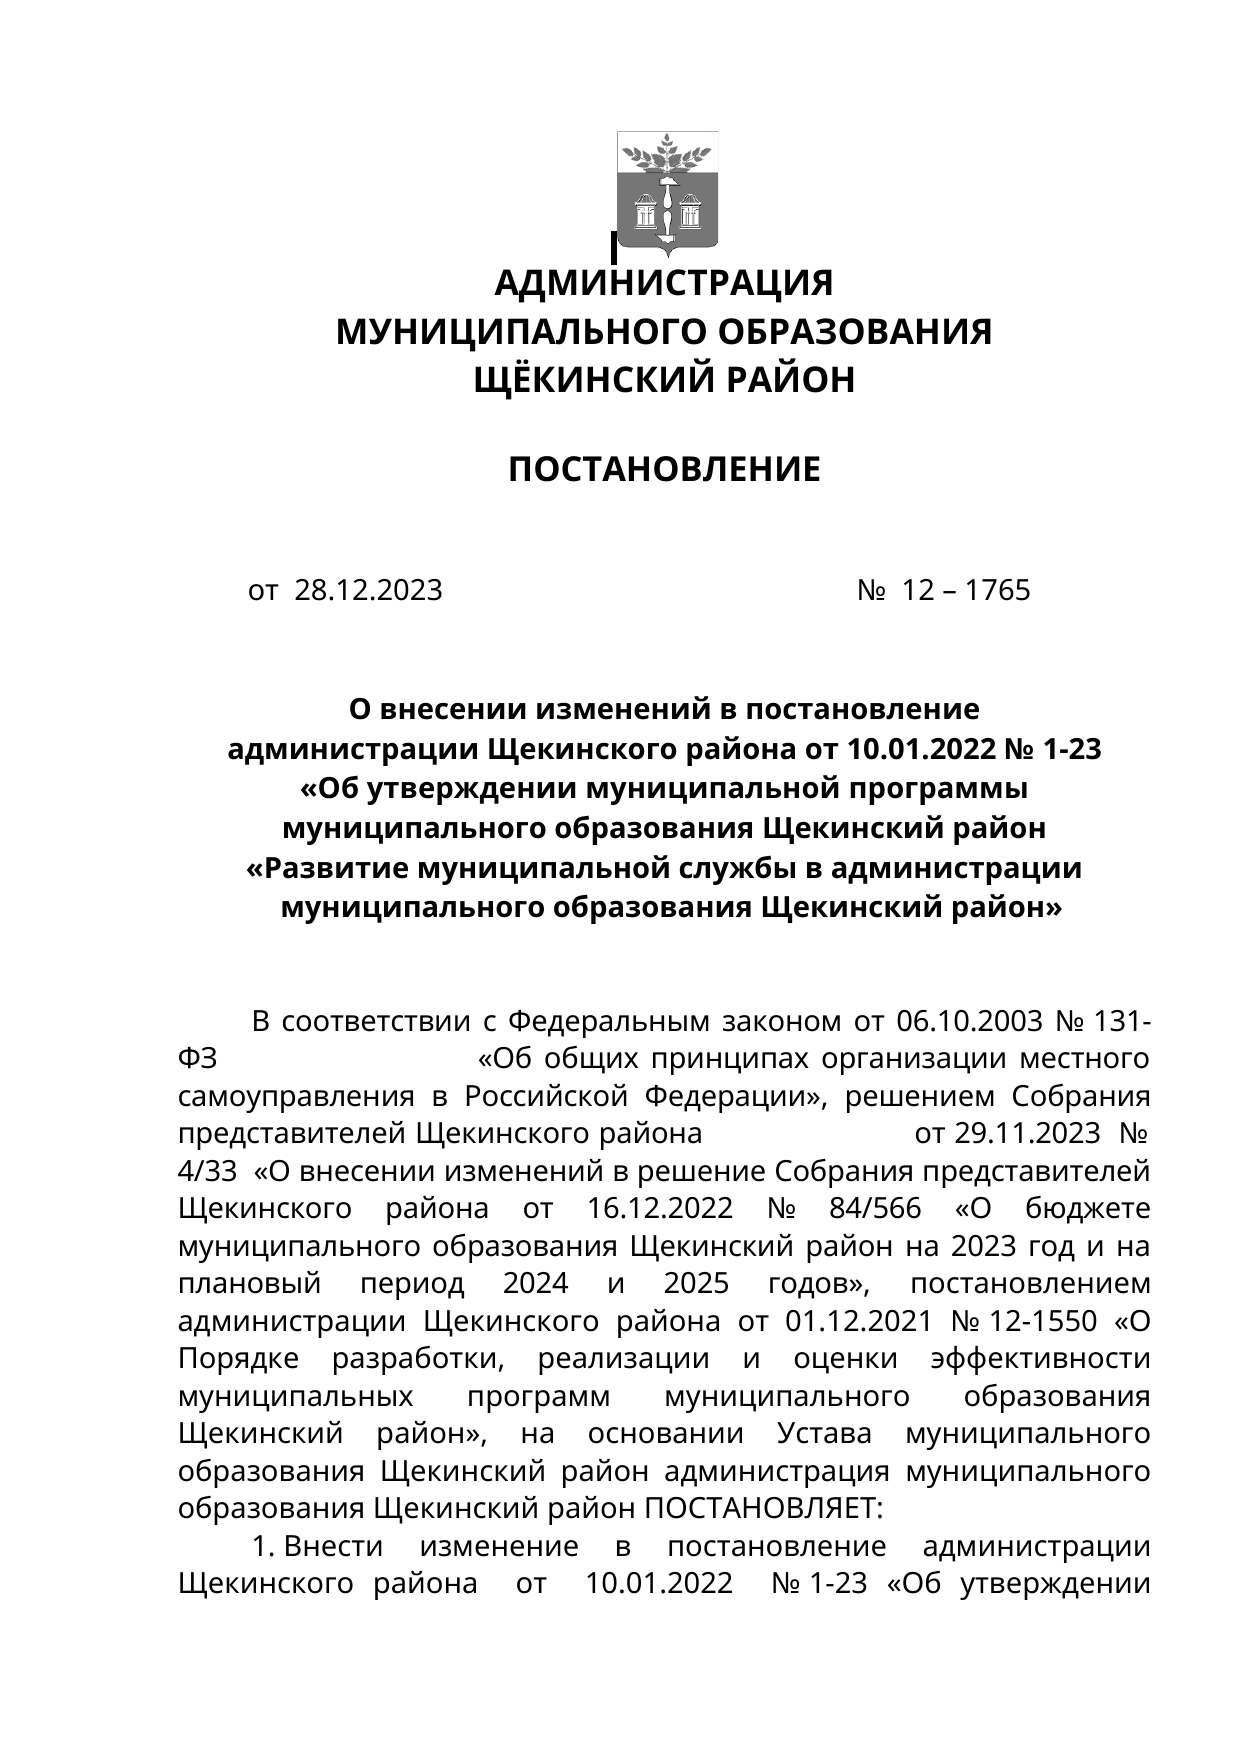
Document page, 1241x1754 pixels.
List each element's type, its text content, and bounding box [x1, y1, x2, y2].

text О внесении изменений в постановление [177, 688, 1152, 728]
text ЩЁКИНСКИЙ РАЙОН [177, 354, 1152, 403]
text АДМИНИСТРАЦИЯ [177, 258, 1152, 306]
picture [617, 131, 719, 258]
text МУНИЦИПАЛЬНОГО ОБРАЗОВАНИЯ [177, 306, 1152, 354]
table_header от 28.12.2023 [236, 569, 845, 609]
table_header № 12 – 1765 [845, 569, 1096, 609]
text «Развитие муниципальной службы в администрации [177, 847, 1152, 887]
text муниципального образования Щекинский район» [177, 887, 1152, 926]
text муниципального образования Щекинский район [177, 807, 1152, 847]
text администрации Щекинского района от 10.01.2022 № 1-23 [177, 728, 1152, 768]
text ПОСТАНОВЛЕНИЕ [177, 465, 1152, 486]
text В соответствии с Федеральным законом от 06.10.2003 № 131-ФЗ «Об общих принципах организации местного самоуправления в Российской Федерации», решением Собрания представителей Щекинского района от 29.11.2023 № 4/33 «О внесении изменений в решение Собрания представителей Щекинского района от 16.12.2022 № 84/566 «О бюджете муниципального образования Щекинский район на 2023 год и на плановый период 2024 и 2025 годов», постановлением администрации Щекинского района от 01.12.2021 № 12-1550 «О Порядке разработки, реализации и оценки эффективности муниципальных программ муниципального образования Щекинский район», на основании Устава муниципального образования Щекинский район администрация муниципального образования Щекинский район ПОСТАНОВЛЯЕТ: [177, 1001, 1152, 1526]
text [177, 1526, 1152, 1601]
text «Об утверждении муниципальной программы [177, 768, 1152, 807]
